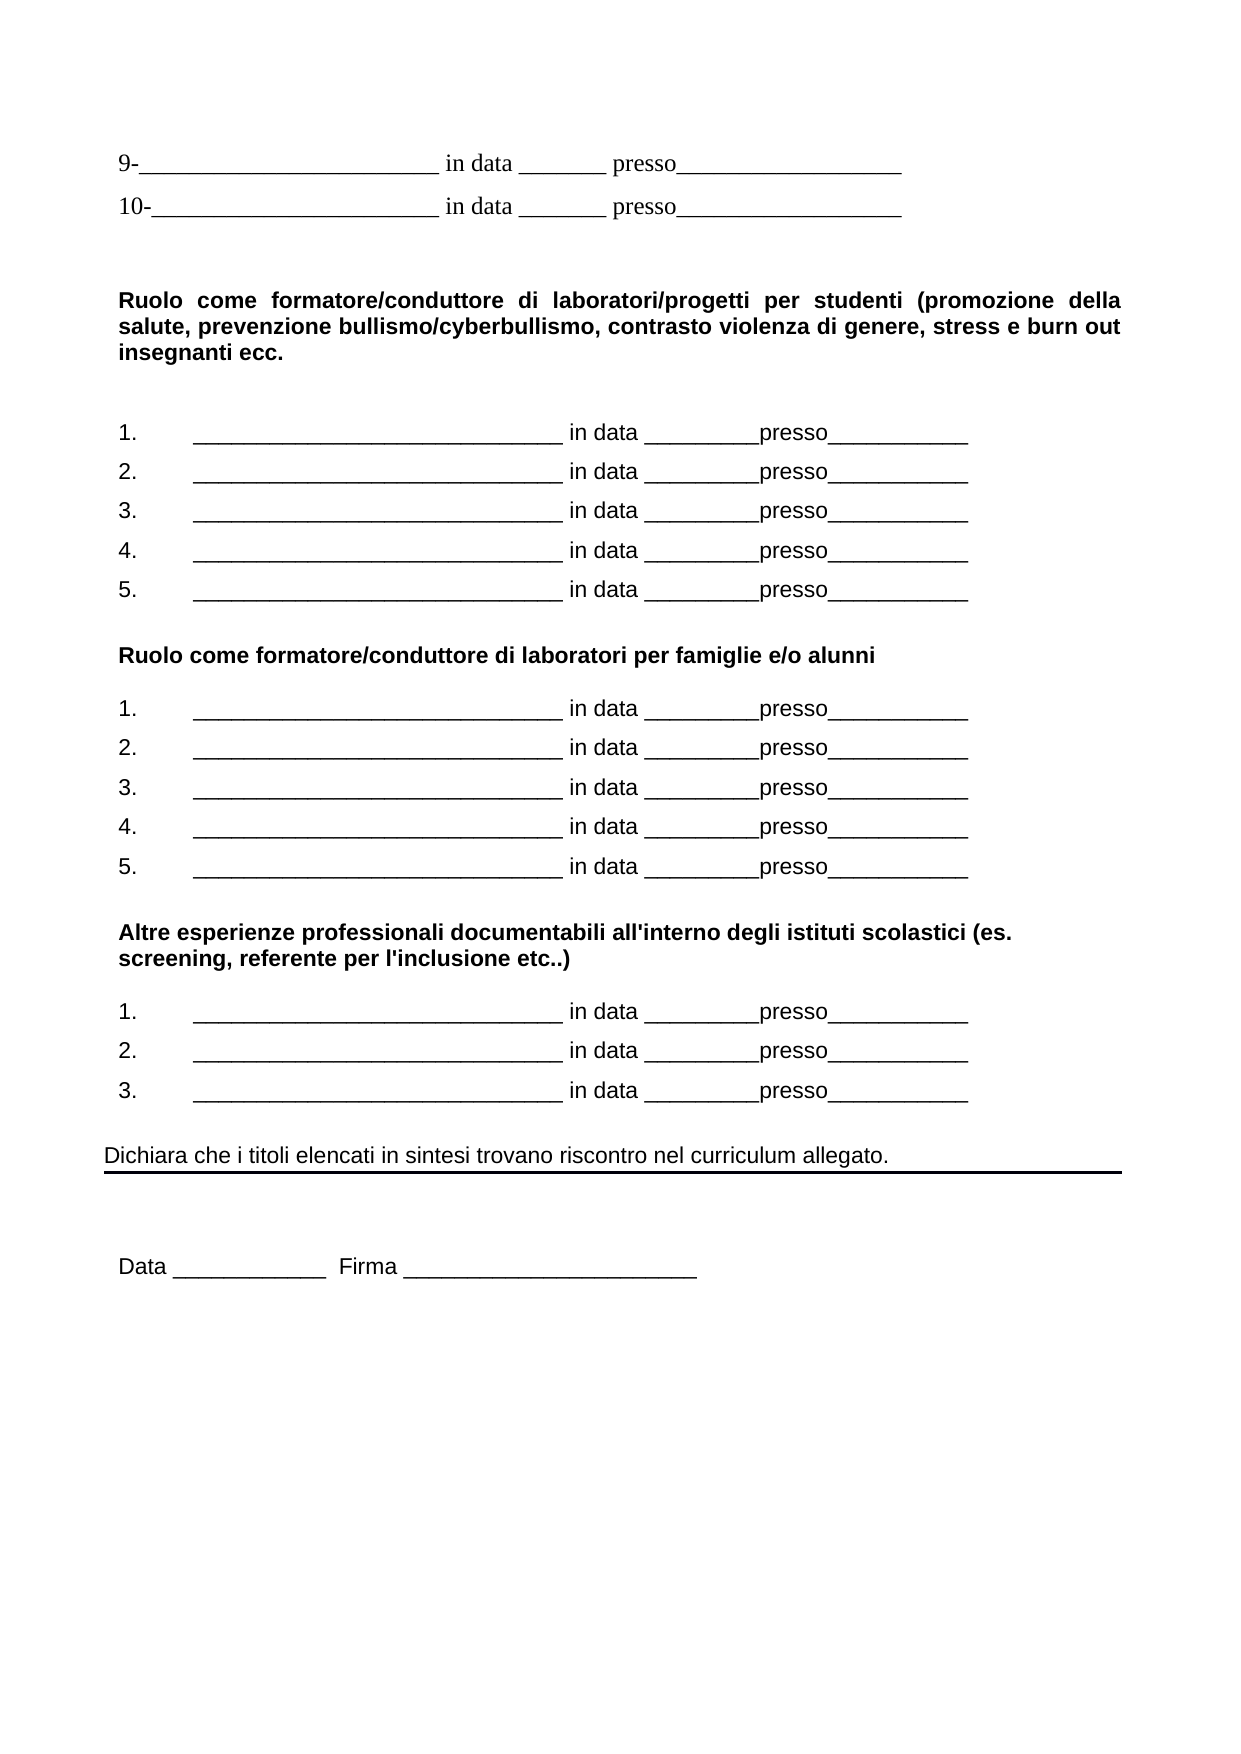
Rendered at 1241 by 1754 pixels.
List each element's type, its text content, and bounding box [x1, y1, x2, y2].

text 4. _____________________________ in data _________presso___________ [118, 813, 1122, 840]
text 5. _____________________________ in data _________presso___________ [118, 576, 1122, 603]
text 2. _____________________________ in data _________presso___________ [118, 458, 1122, 484]
text 1. _____________________________ in data _________presso___________ [118, 998, 1122, 1024]
text 2. _____________________________ in data _________presso___________ [118, 1037, 1122, 1063]
text 9-________________________ in data _______ presso__________________ [118, 148, 1122, 176]
text 4. _____________________________ in data _________presso___________ [118, 537, 1122, 563]
text Data ____________ Firma _______________________ [118, 1253, 1122, 1279]
text 3. _____________________________ in data _________presso___________ [118, 774, 1122, 800]
text 10-_______________________ in data _______ presso__________________ [118, 191, 1122, 219]
text 3. _____________________________ in data _________presso___________ [118, 497, 1122, 524]
text 1. _____________________________ in data _________presso___________ [118, 695, 1122, 721]
text Dichiara che i titoli elencati in sintesi trovano riscontro nel curriculum allegato. [103, 1142, 1122, 1174]
text 1. _____________________________ in data _________presso___________ [118, 418, 1122, 445]
text 3. _____________________________ in data _________presso___________ [118, 1077, 1122, 1103]
text Altre esperienze professionali documentabili all'interno degli istituti scolastici (es. screening, referente per l'inclusione etc..) [118, 919, 1122, 971]
text Ruolo come formatore/conduttore di laboratori/progetti per studenti (promozione della salute, prevenzione bullismo/cyberbullismo, contrasto violenza di genere, stress e burn out insegnanti ecc. [118, 287, 1122, 366]
text 5. _____________________________ in data _________presso___________ [118, 853, 1122, 879]
text Ruolo come formatore/conduttore di laboratori per famiglie e/o alunni [118, 642, 1122, 668]
text 2. _____________________________ in data _________presso___________ [118, 734, 1122, 761]
